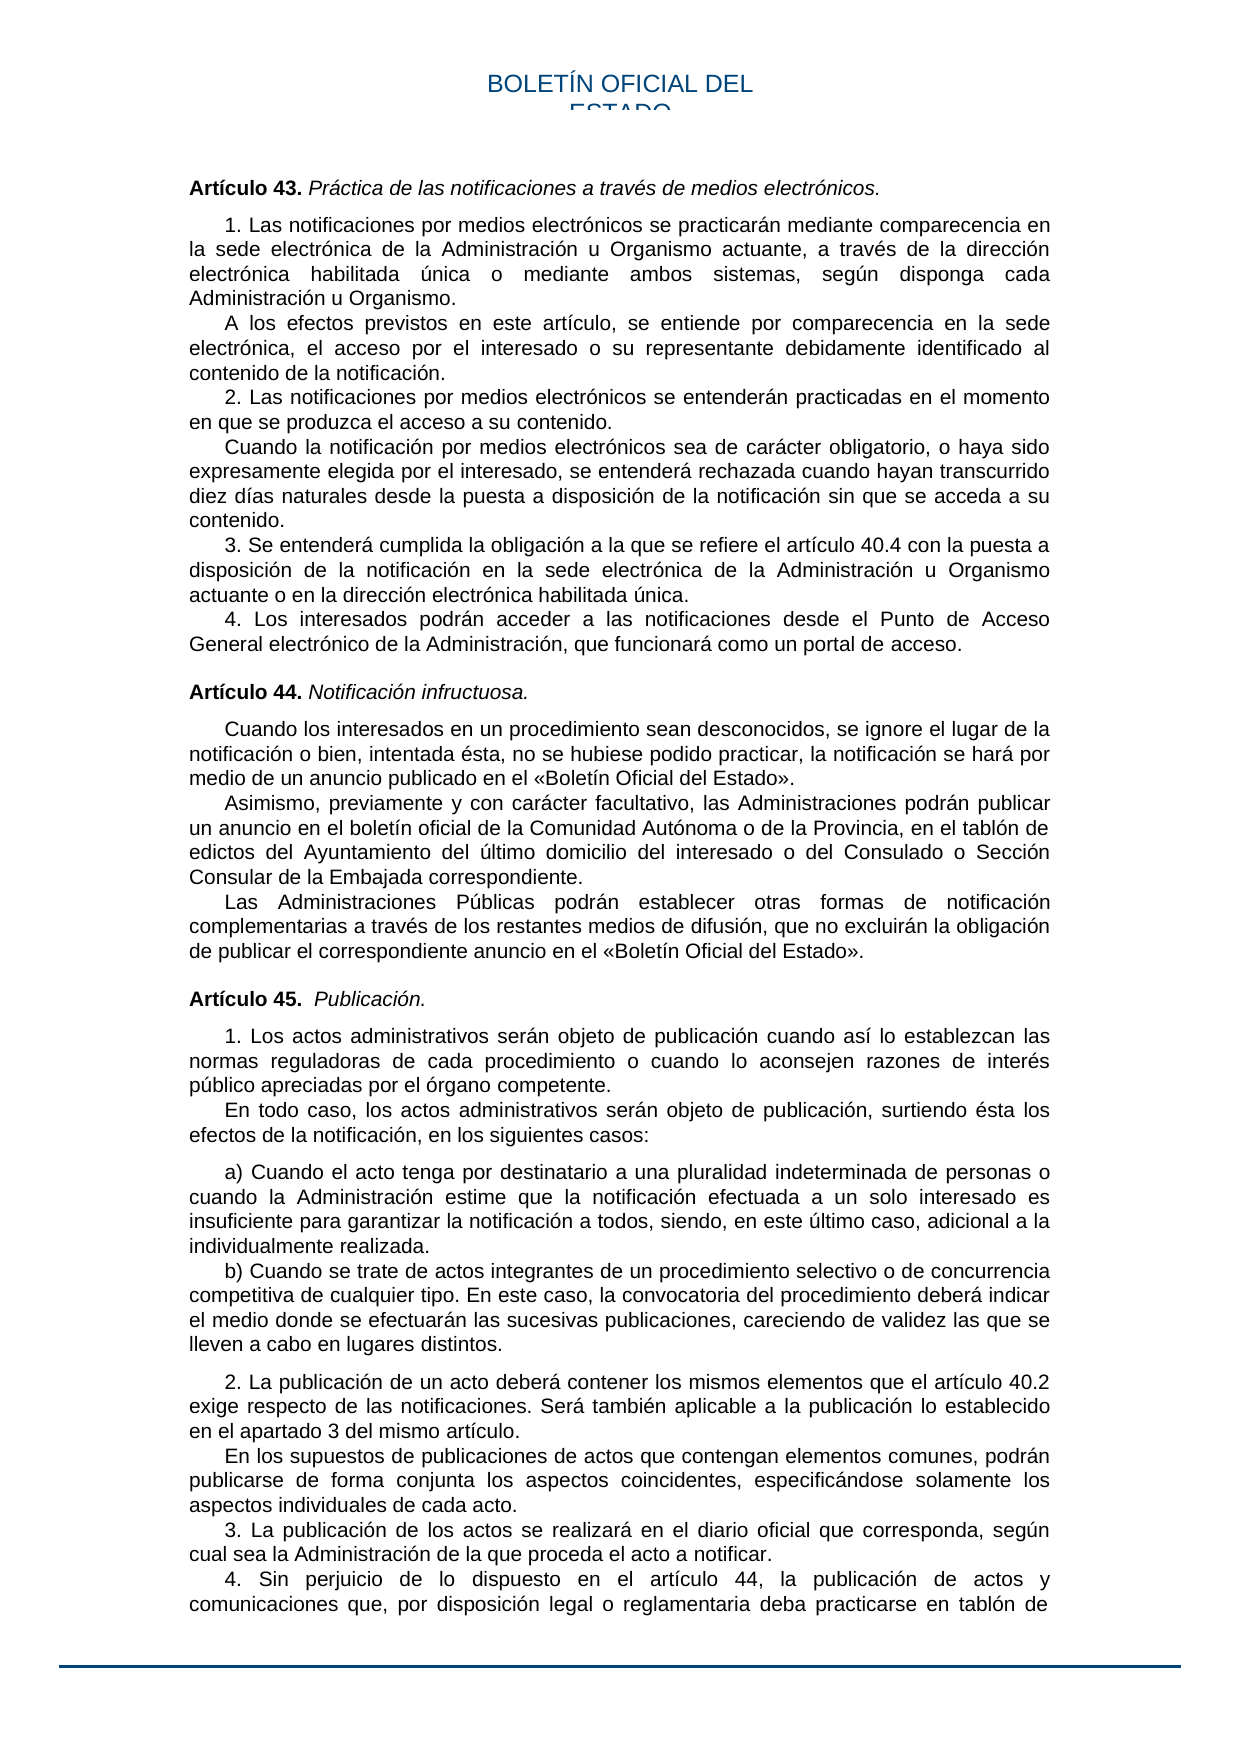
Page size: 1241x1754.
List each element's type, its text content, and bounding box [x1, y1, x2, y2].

list Los interesados podrán acceder a las notificaciones desde el Punto de Acceso General electrónico de la Administración, que funcionará como un portal de acceso. [189, 607, 1051, 656]
text Cuando los interesados en un procedimiento sean desconocidos, se ignore el lugar de la notificación o bien, intentada ésta, no se hubiese podido practicar, la notificación se hará por medio de un anuncio publicado en el «Boletín Oficial del Estado». [189, 717, 1051, 790]
text En todo caso, los actos administrativos serán objeto de publicación, surtiendo ésta los efectos de la notificación, en los siguientes casos: [189, 1098, 1051, 1147]
list Los actos administrativos serán objeto de publicación cuando así lo establezcan las normas reguladoras de cada procedimiento o cuando lo aconsejen razones de interés público apreciadas por el órgano competente. [189, 1024, 1051, 1097]
text Artículo 45. Publicación. [189, 987, 1184, 1011]
text Asimismo, previamente y con carácter facultativo, las Administraciones podrán publicar un anuncio en el boletín oficial de la Comunidad Autónoma o de la Provincia, en el tablón de edictos del Ayuntamiento del último domicilio del interesado o del Consulado o Sección Consular de la Embajada correspondiente. [189, 791, 1051, 889]
list La publicación de un acto deberá contener los mismos elementos que el artículo 40.2 exige respecto de las notificaciones. Será también aplicable a la publicación lo establecido en el apartado 3 del mismo artículo. [189, 1370, 1051, 1443]
list Cuando el acto tenga por destinatario a una pluralidad indeterminada de personas o cuando la Administración estime que la notificación efectuada a un solo interesado es insuficiente para garantizar la notificación a todos, siendo, en este último caso, adicional a la individualmente realizada. [189, 1160, 1051, 1258]
list La publicación de los actos se realizará en el diario oficial que corresponda, según cual sea la Administración de la que proceda el acto a notificar. [189, 1518, 1051, 1566]
list Se entenderá cumplida la obligación a la que se refiere el artículo 40.4 con la puesta a disposición de la notificación en la sede electrónica de la Administración u Organismo actuante o en la dirección electrónica habilitada única. [189, 533, 1051, 606]
text Artículo 44. Notificación infructuosa. [189, 680, 1184, 704]
list Sin perjuicio de lo dispuesto en el artículo 44, la publicación de actos y comunicaciones que, por disposición legal o reglamentaria deba practicarse en tablón de [189, 1567, 1051, 1616]
list Las notificaciones por medios electrónicos se practicarán mediante comparecencia en la sede electrónica de la Administración u Organismo actuante, a través de la dirección electrónica habilitada única o mediante ambos sistemas, según disponga cada Administración u Organismo. [189, 212, 1051, 310]
list Cuando se trate de actos integrantes de un procedimiento selectivo o de concurrencia competitiva de cualquier tipo. En este caso, la convocatoria del procedimiento deberá indicar el medio donde se efectuarán las sucesivas publicaciones, careciendo de validez las que se lleven a cabo en lugares distintos. [189, 1258, 1051, 1356]
text Las Administraciones Públicas podrán establecer otras formas de notificación complementarias a través de los restantes medios de difusión, que no excluirán la obligación de publicar el correspondiente anuncio en el «Boletín Oficial del Estado». [189, 889, 1051, 963]
text Artículo 43. Práctica de las notificaciones a través de medios electrónicos. [189, 176, 1184, 200]
list Las notificaciones por medios electrónicos se entenderán practicadas en el momento en que se produzca el acceso a su contenido. [189, 385, 1051, 434]
text En los supuestos de publicaciones de actos que contengan elementos comunes, podrán publicarse de forma conjunta los aspectos coincidentes, especificándose solamente los aspectos individuales de cada acto. [189, 1444, 1051, 1517]
text Cuando la notificación por medios electrónicos sea de carácter obligatorio, o haya sido expresamente elegida por el interesado, se entenderá rechazada cuando hayan transcurrido diez días naturales desde la puesta a disposición de la notificación sin que se acceda a su contenido. [189, 434, 1051, 532]
text A los efectos previstos en este artículo, se entiende por comparecencia en la sede electrónica, el acceso por el interesado o su representante debidamente identificado al contenido de la notificación. [189, 311, 1051, 384]
